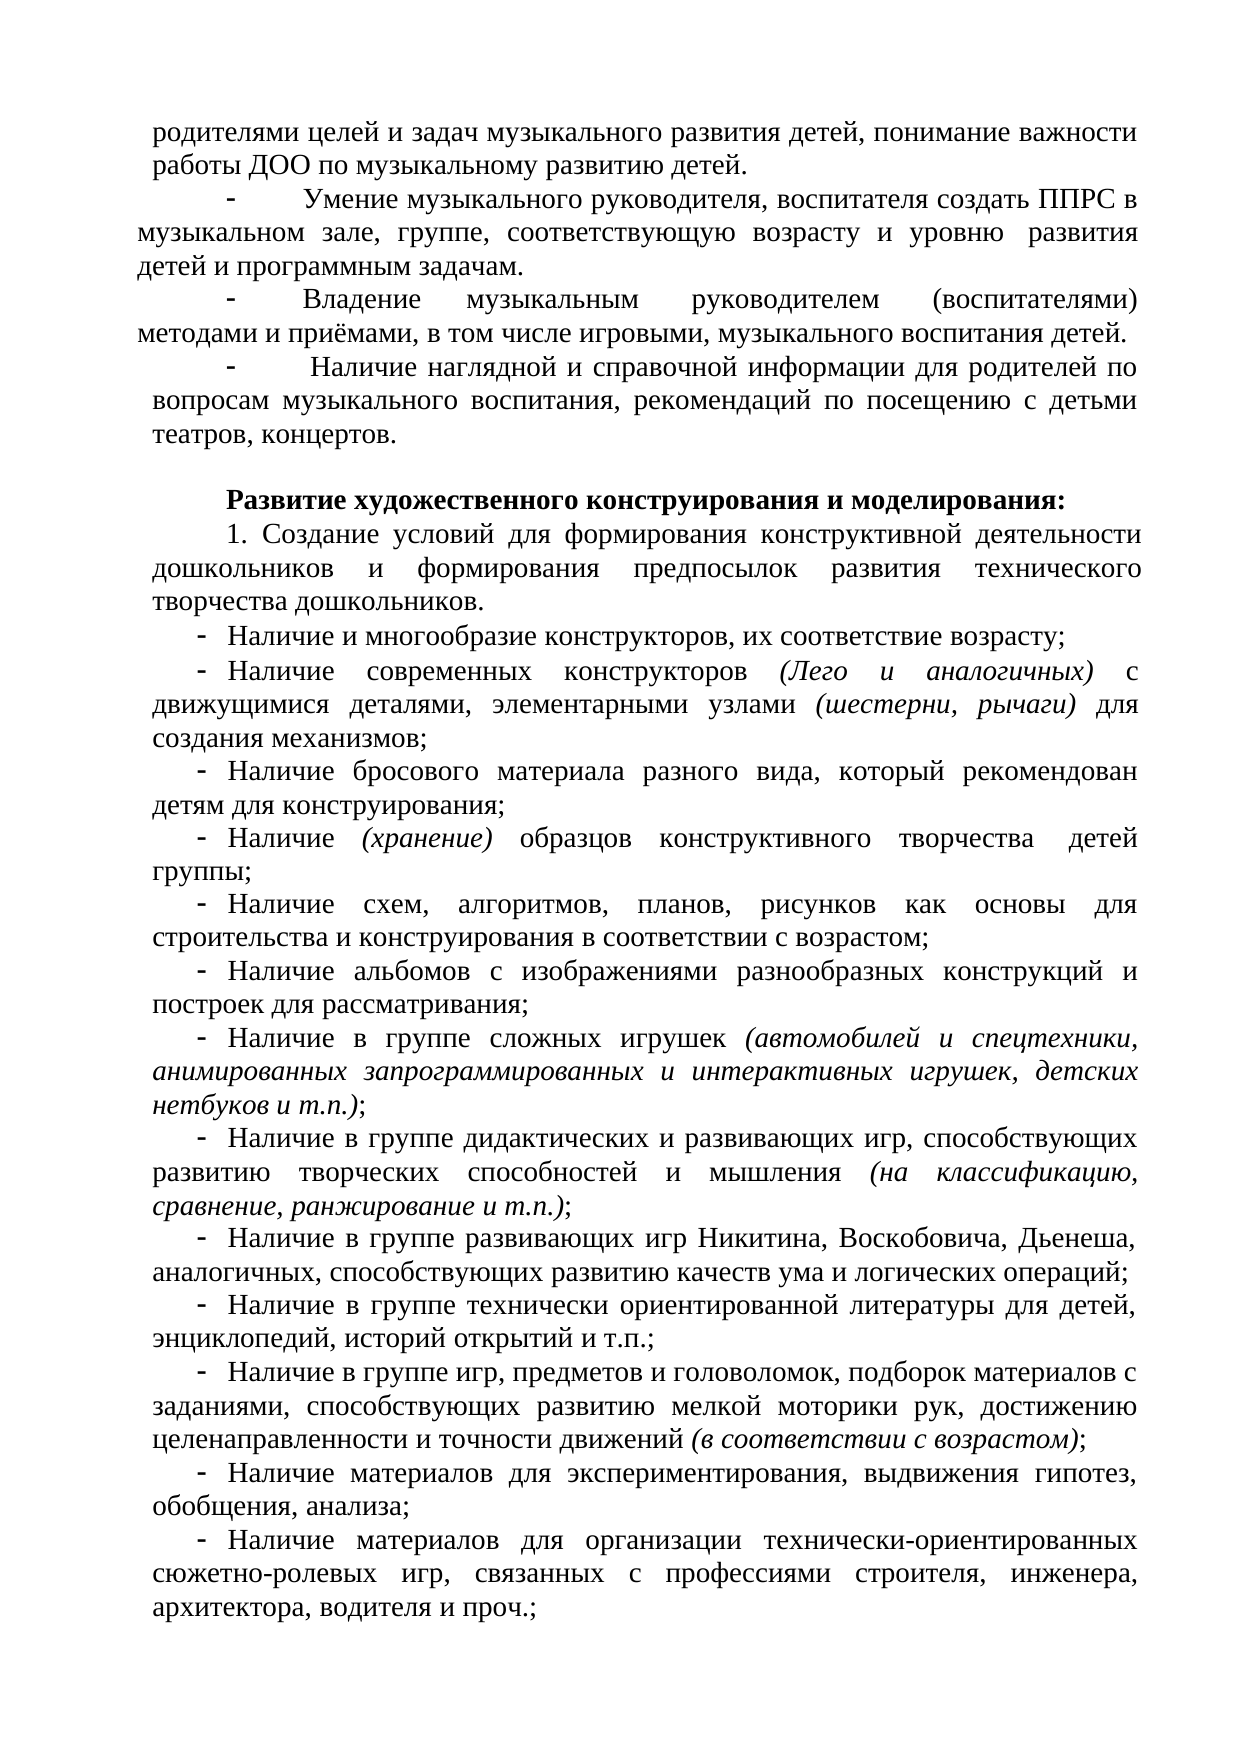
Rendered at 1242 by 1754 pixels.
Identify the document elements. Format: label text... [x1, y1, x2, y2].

list Наличие в группе технически ориентированной литературы для детей, энциклопедий, историй открытий и т.п.; [152, 1288, 1137, 1354]
list Наличие в группе сложных игрушек (автомобилей и спецтехники, анимированных запрограммированных и интерактивных игрушек, детских нетбуков и т.п.); [152, 1020, 1138, 1121]
list Наличие в группе игр, предметов и головоломок, подборок материалов с заданиями, способствующих развитию мелкой моторики рук, достижению целенаправленности и точности движений (в соответствии с возрастом); [152, 1354, 1137, 1455]
list Наличие (хранение) образцов конструктивного творчества детей группы; [152, 821, 1138, 887]
list Наличие бросового материала разного вида, который рекомендован детям для конструирования; [152, 753, 1137, 821]
list Наличие материалов для организации технически-ориентированных сюжетно-ролевых игр, связанных с профессиями строителя, инженера, архитектора, водителя и проч.; [152, 1522, 1138, 1623]
list Наличие материалов для экспериментирования, выдвижения гипотез, обобщения, анализа; [152, 1455, 1137, 1522]
text родителями целей и задач музыкального развития детей, понимание важности работы ДОО по музыкальному развитию детей. [152, 114, 1138, 181]
list Наличие наглядной и справочной информации для родителей по вопросам музыкального воспитания, рекомендаций по посещению с детьми театров, концертов. [152, 349, 1138, 449]
list Наличие современных конструкторов (Лего и аналогичных) с движущимися деталями, элементарными узлами (шестерни, рычаги) для создания механизмов; [152, 653, 1138, 753]
list Владение музыкальным руководителем (воспитателями) методами и приёмами, в том числе игровыми, музыкального воспитания детей. [137, 281, 1138, 349]
list Создание условий для формирования конструктивной деятельности дошкольников и формирования предпосылок развития технического творчества дошкольников. [152, 516, 1142, 617]
list Умение музыкального руководителя, воспитателя создать ППРС в музыкальном зале, группе, соответствующую возрасту и уровню развития детей и программным задачам. [137, 181, 1138, 281]
list Наличие схем, алгоритмов, планов, рисунков как основы для строительства и конструирования в соответствии с возрастом; [152, 887, 1137, 953]
list Наличие и многообразие конструкторов, их соответствие возрасту; [197, 617, 1154, 653]
list Наличие в группе развивающих игр Никитина, Воскобовича, Дьенеша, аналогичных, способствующих развитию качеств ума и логических операций; [152, 1221, 1137, 1287]
list Наличие в группе дидактических и развивающих игр, способствующих развитию творческих способностей и мышления (на классификацию, сравнение, ранжирование и т.п.); [152, 1121, 1138, 1221]
text Развитие художественного конструирования и моделирования: [226, 483, 1154, 516]
list Наличие альбомов с изображениями разнообразных конструкций и построек для рассматривания; [152, 954, 1137, 1019]
